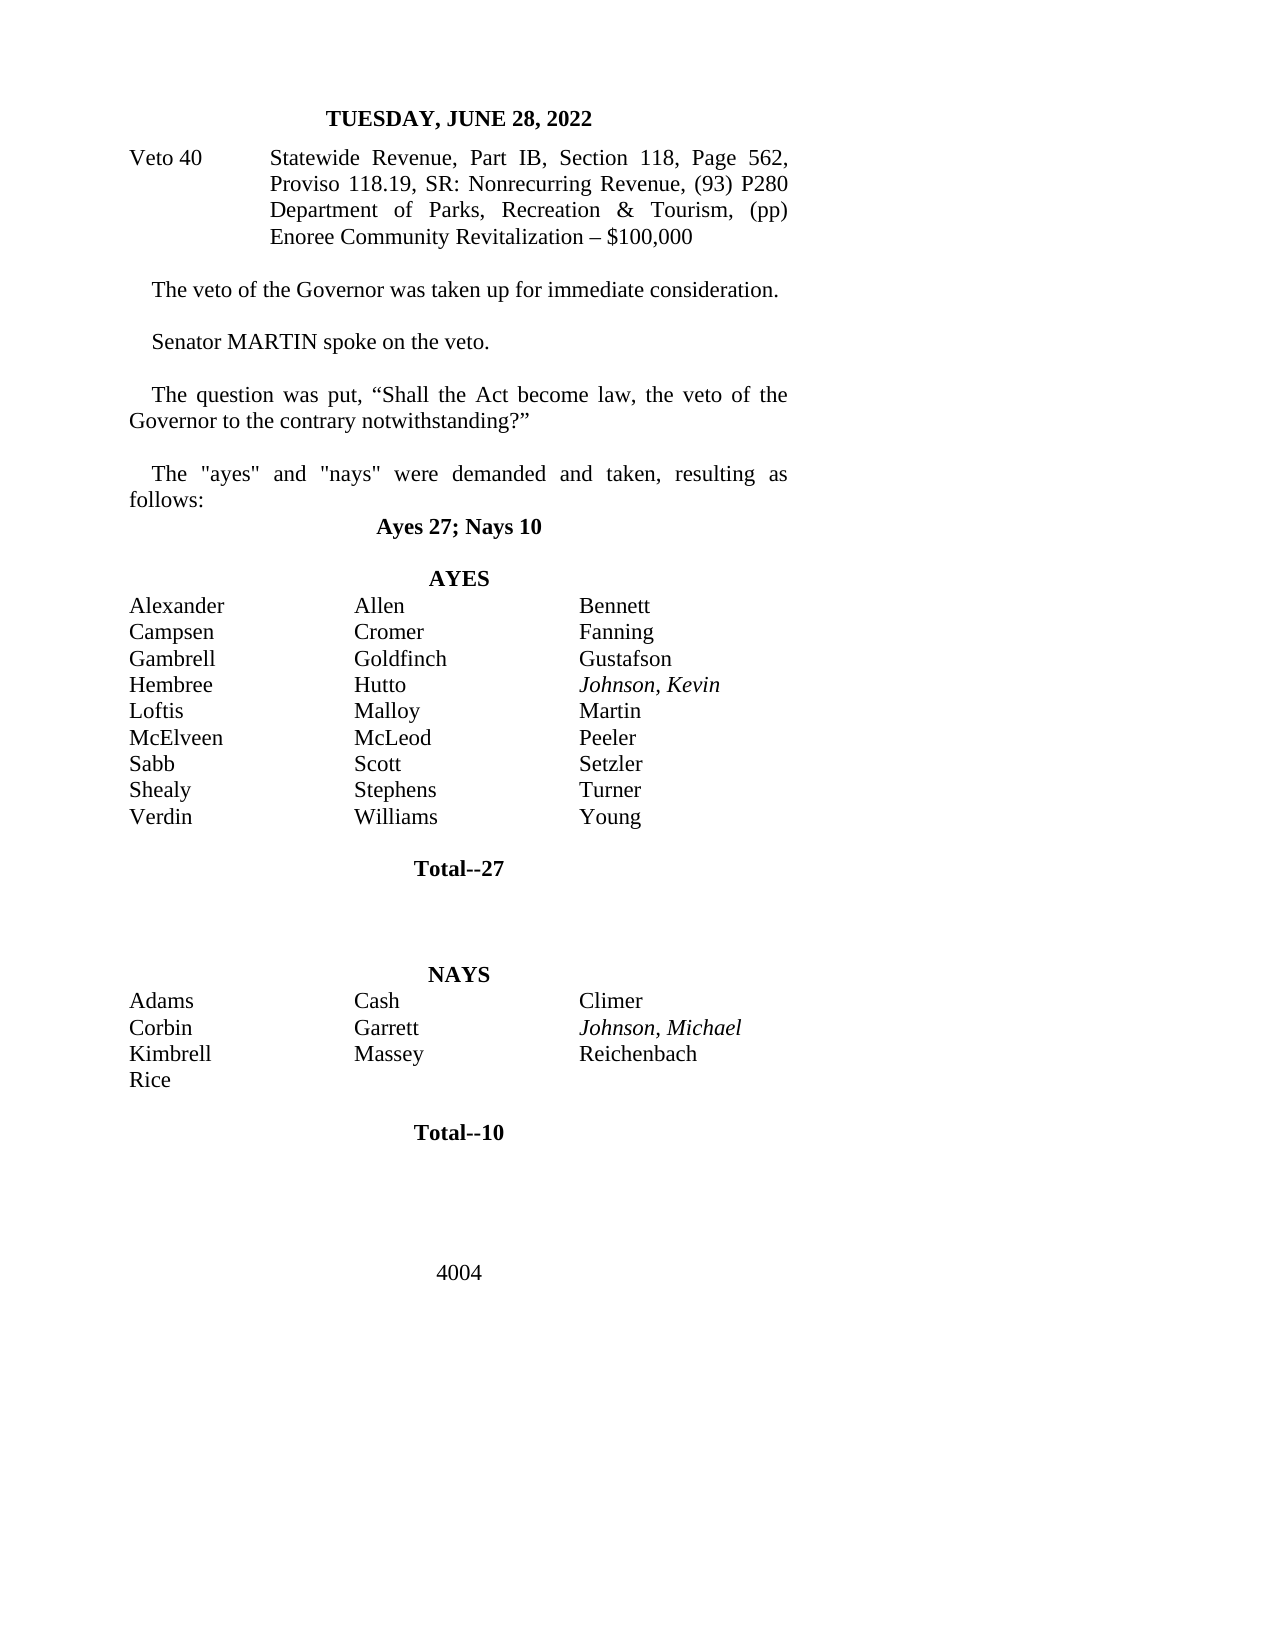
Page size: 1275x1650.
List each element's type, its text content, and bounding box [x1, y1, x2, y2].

text Campsen Cromer Fanning [129, 618, 789, 644]
text AYES [129, 566, 789, 592]
text The veto of the Governor was taken up for immediate consideration. [129, 276, 789, 302]
text McElveen McLeod Peeler [129, 724, 789, 750]
text The "ayes" and "nays" were demanded and taken, resulting as follows: [129, 460, 789, 513]
text The question was put, “Shall the Act become law, the veto of the Governor to the contrary notwithstanding?” [129, 381, 789, 434]
text Hembree Hutto Johnson, Kevin [129, 671, 789, 697]
text Gambrell Goldfinch Gustafson [129, 644, 789, 671]
text Shealy Stephens Turner [129, 776, 789, 803]
text Alexander Allen Bennett [129, 592, 789, 618]
text Veto 40 Statewide Revenue, Part IB, Section 118, Page 562, Proviso 118.19, SR: Nonrecurring Revenue, (93) P280 Department of Parks, Recreation & Tourism, (pp) Enoree Community Revitalization – $100,000 [129, 144, 789, 249]
text Total--10 [129, 1119, 789, 1145]
text Ayes 27; Nays 10 [129, 513, 789, 539]
text Senator MARTIN spoke on the veto. [129, 328, 789, 355]
text Total--27 [129, 855, 789, 882]
text NAYS [129, 961, 789, 987]
text Adams Cash Climer [129, 987, 789, 1013]
text Loftis Malloy Martin [129, 697, 789, 724]
text Rice [129, 1066, 789, 1093]
text Sabb Scott Setzler [129, 750, 789, 776]
text Corbin Garrett Johnson, Michael [129, 1013, 789, 1040]
text Kimbrell Massey Reichenbach [129, 1040, 789, 1066]
text Verdin Williams Young [129, 803, 789, 829]
